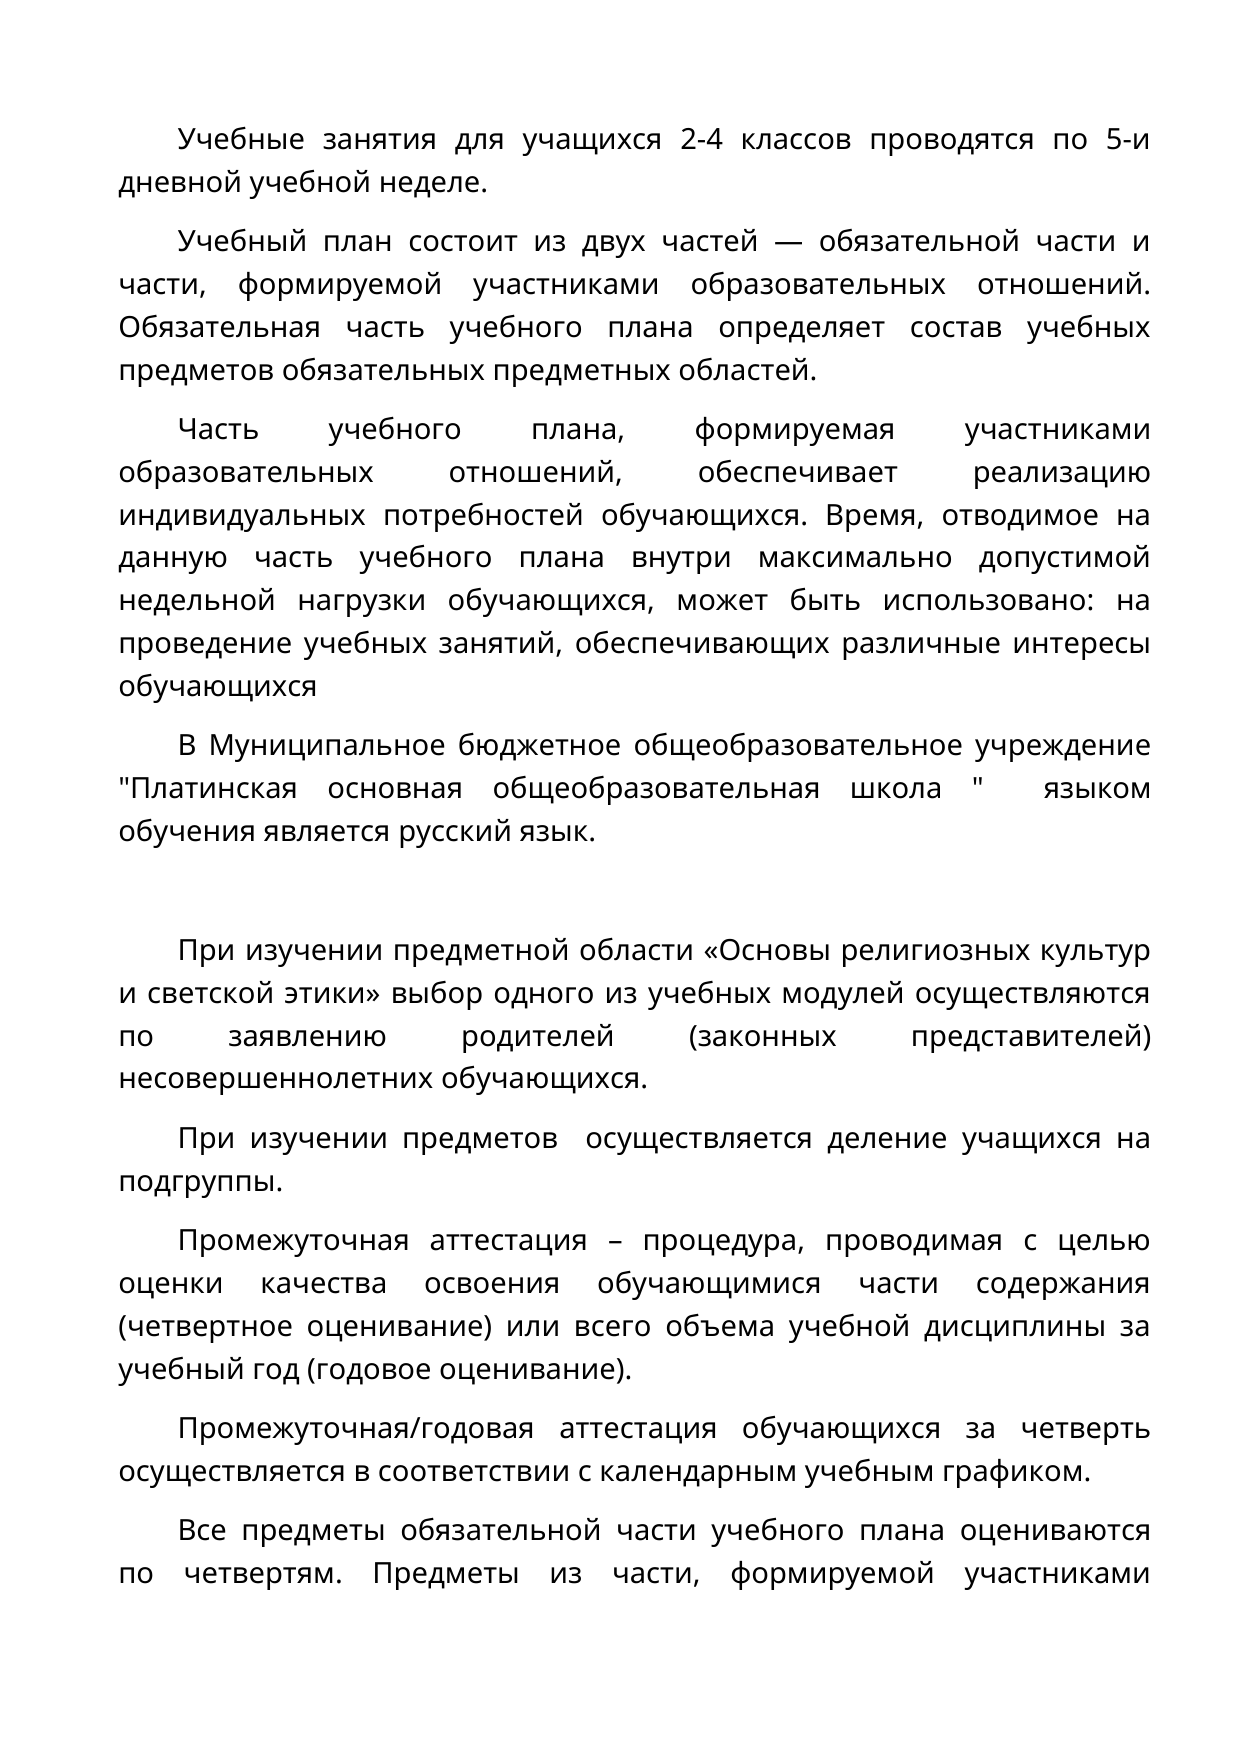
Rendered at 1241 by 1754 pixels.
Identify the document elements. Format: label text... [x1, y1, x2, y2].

text При изучении предметной области «Основы религиозных культур и светской этики» выбор одного из учебных модулей осуществляются по заявлению родителей (законных представителей) несовершеннолетних обучающихся. [118, 929, 1152, 1097]
text Промежуточная аттестация – процедура, проводимая с целью оценки качества освоения обучающимися части содержания (четвертное оценивание) или всего объема учебной дисциплины за учебный год (годовое оценивание). [118, 1219, 1152, 1388]
text Промежуточная/годовая аттестация обучающихся за четверть осуществляется в соответствии с календарным учебным графиком. [118, 1407, 1152, 1490]
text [118, 1510, 1152, 1592]
text Учебный план состоит из двух частей — обязательной части и части, формируемой участниками образовательных отношений. Обязательная часть учебного плана определяет состав учебных предметов обязательных предметных областей. [118, 220, 1152, 388]
text В Муниципальное бюджетное общеобразовательное учреждение "Платинская основная общеобразовательная школа " языком обучения является русский язык. [118, 725, 1152, 850]
text При изучении предметов осуществляется деление учащихся на подгруппы. [118, 1117, 1152, 1200]
text Часть учебного плана, формируемая участниками образовательных отношений, обеспечивает реализацию индивидуальных потребностей обучающихся. Время, отводимое на данную часть учебного плана внутри максимально допустимой недельной нагрузки обучающихся, может быть использовано: на проведение учебных занятий, обеспечивающих различные интересы обучающихся [118, 408, 1152, 705]
text Учебные занятия для учащихся 2-4 классов проводятся по 5-и дневной учебной неделе. [118, 118, 1152, 201]
